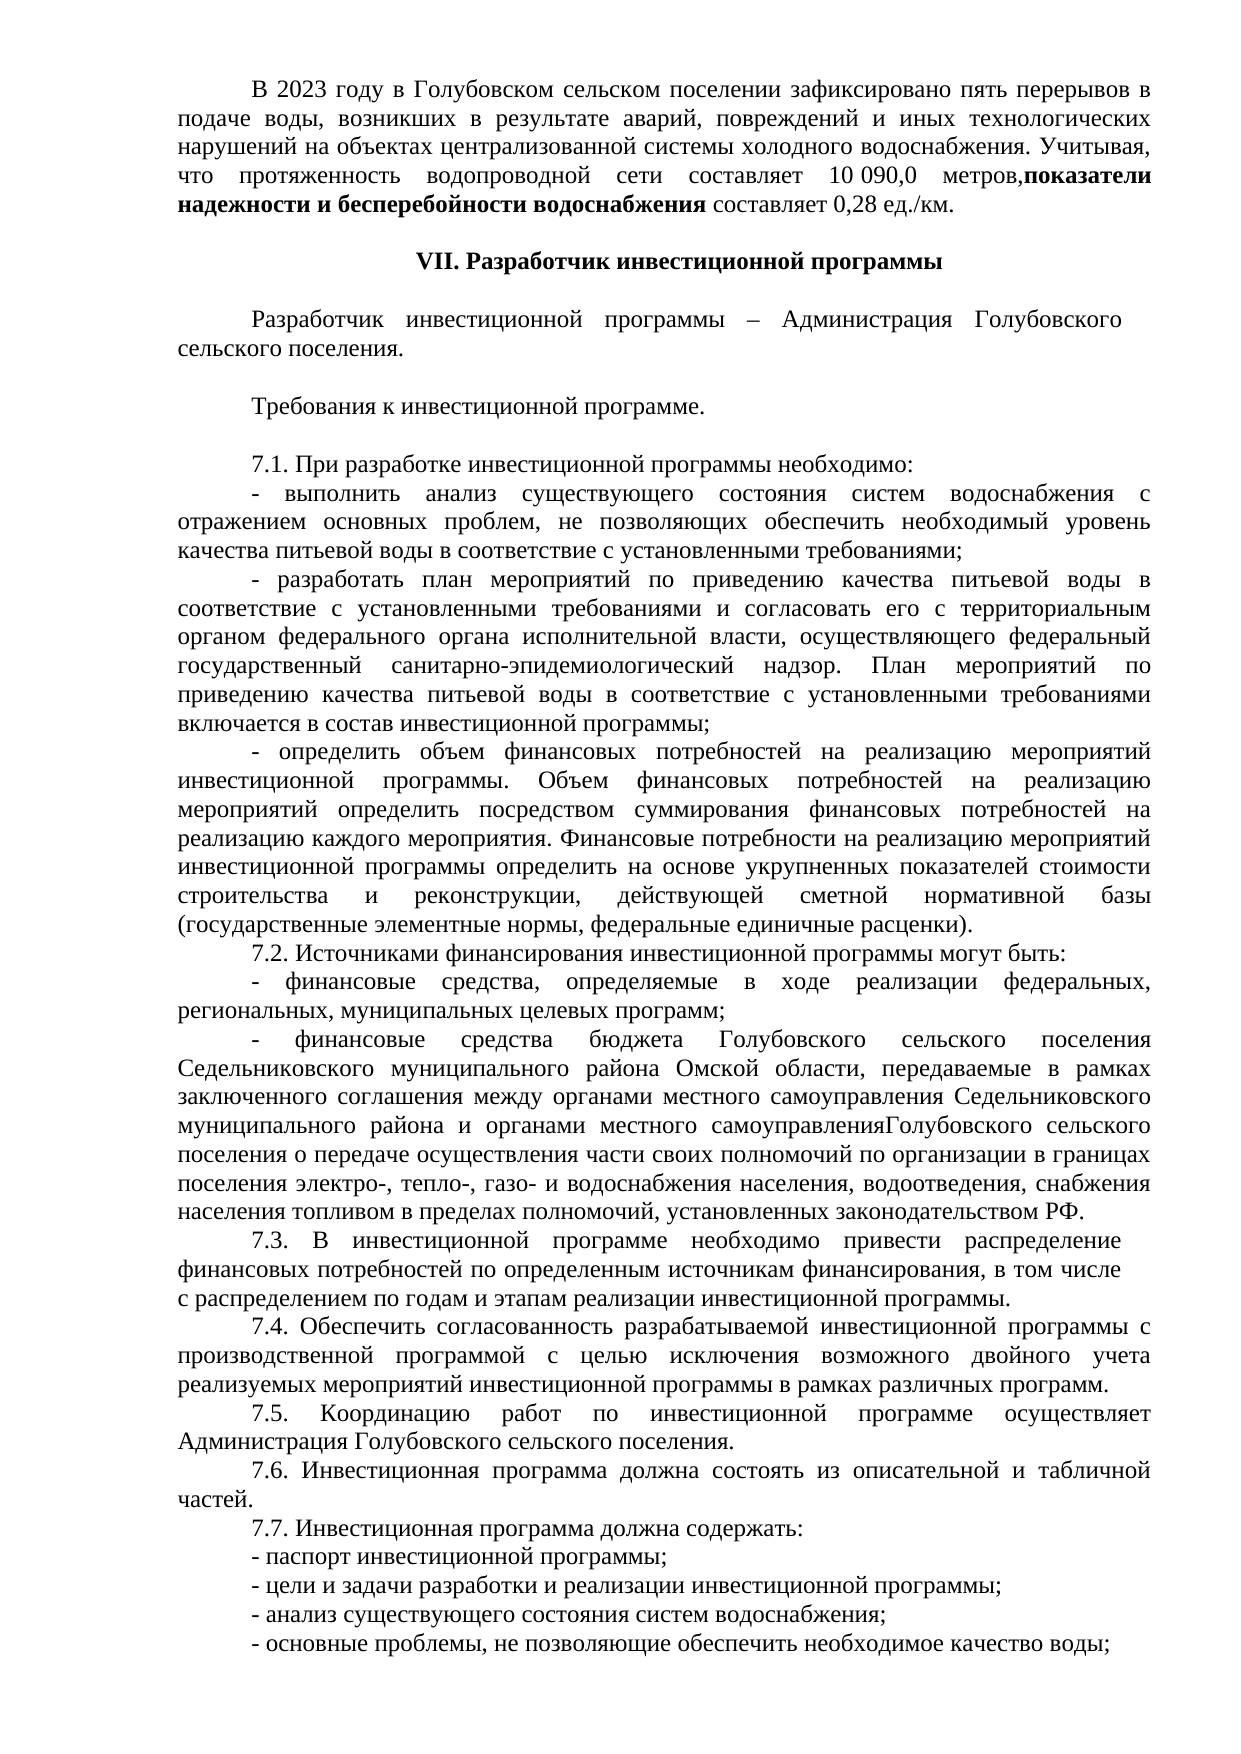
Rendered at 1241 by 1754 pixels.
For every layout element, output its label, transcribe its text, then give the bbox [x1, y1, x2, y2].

text - разработать план мероприятий по приведению качества питьевой воды в соответствие с установленными требованиями и согласовать его с территориальным органом федерального органа исполнительной власти, осуществляющего федеральный государственный санитарно-эпидемиологический надзор. План мероприятий по приведению качества питьевой воды в соответствие с установленными требованиями включается в состав инвестиционной программы; [177, 564, 1152, 736]
text 7.1. При разработке инвестиционной программы необходимо: [177, 449, 1152, 478]
text 7.6. Инвестиционная программа должна состоять из описательной и табличной частей. [177, 1455, 1152, 1513]
text - определить объем финансовых потребностей на реализацию мероприятий инвестиционной программы. Объем финансовых потребностей на реализацию мероприятий определить посредством суммирования финансовых потребностей на реализацию каждого мероприятия. Финансовые потребности на реализацию мероприятий инвестиционной программы определить на основе укрупненных показателей стоимости строительства и реконструкции, действующей сметной нормативной базы (государственные элементные нормы, федеральные единичные расценки). [177, 736, 1152, 938]
text - выполнить анализ существующего состояния систем водоснабжения с отражением основных проблем, не позволяющих обеспечить необходимый уровень качества питьевой воды в соответствие с установленными требованиями; [177, 478, 1152, 564]
text - паспорт инвестиционной программы; [177, 1541, 1152, 1570]
text VII. Разработчик инвестиционной программы [236, 246, 1122, 275]
text Разработчик инвестиционной программы – Администрация Голубовского сельского поселения. [177, 304, 1122, 362]
text 7.2. Источниками финансирования инвестиционной программы могут быть: [177, 938, 1152, 966]
text 7.3. В инвестиционной программе необходимо привести распределение финансовых потребностей по определенным источникам финансирования, в том числе с распределением по годам и этапам реализации инвестиционной программы. [177, 1225, 1122, 1311]
text - цели и задачи разработки и реализации инвестиционной программы; [177, 1570, 1152, 1599]
text - анализ существующего состояния систем водоснабжения; [177, 1599, 1152, 1628]
text - финансовые средства, определяемые в ходе реализации федеральных, региональных, муниципальных целевых программ; [177, 966, 1152, 1024]
text 7.7. Инвестиционная программа должна содержать: [177, 1513, 1152, 1541]
text Требования к инвестиционной программе. [177, 391, 1122, 420]
list В 2023 году в Голубовском сельском поселении зафиксировано пять перерывов в подаче воды, возникших в результате аварий, повреждений и иных технологических нарушений на объектах централизованной системы холодного водоснабжения. Учитывая, что протяженность водопроводной сети составляет 10 090,0 метров,показатели надежности и бесперебойности водоснабжения составляет 0,28 ед./км. [177, 74, 1152, 218]
text 7.5. Координацию работ по инвестиционной программе осуществляет Администрация Голубовского сельского поселения. [177, 1398, 1152, 1455]
text 7.4. Обеспечить согласованность разрабатываемой инвестиционной программы с производственной программой с целью исключения возможного двойного учета реализуемых мероприятий инвестиционной программы в рамках различных программ. [177, 1311, 1152, 1398]
text - финансовые средства бюджета Голубовского сельского поселения Седельниковского муниципального района Омской области, передаваемые в рамках заключенного соглашения между органами местного самоуправления Седельниковского муниципального района и органами местного самоуправленияГолубовского сельского поселения о передаче осуществления части своих полномочий по организации в границах поселения электро-, тепло-, газо- и водоснабжения населения, водоотведения, снабжения населения топливом в пределах полномочий, установленных законодательством РФ. [177, 1024, 1152, 1225]
text - основные проблемы, не позволяющие обеспечить необходимое качество воды; [177, 1628, 1152, 1656]
